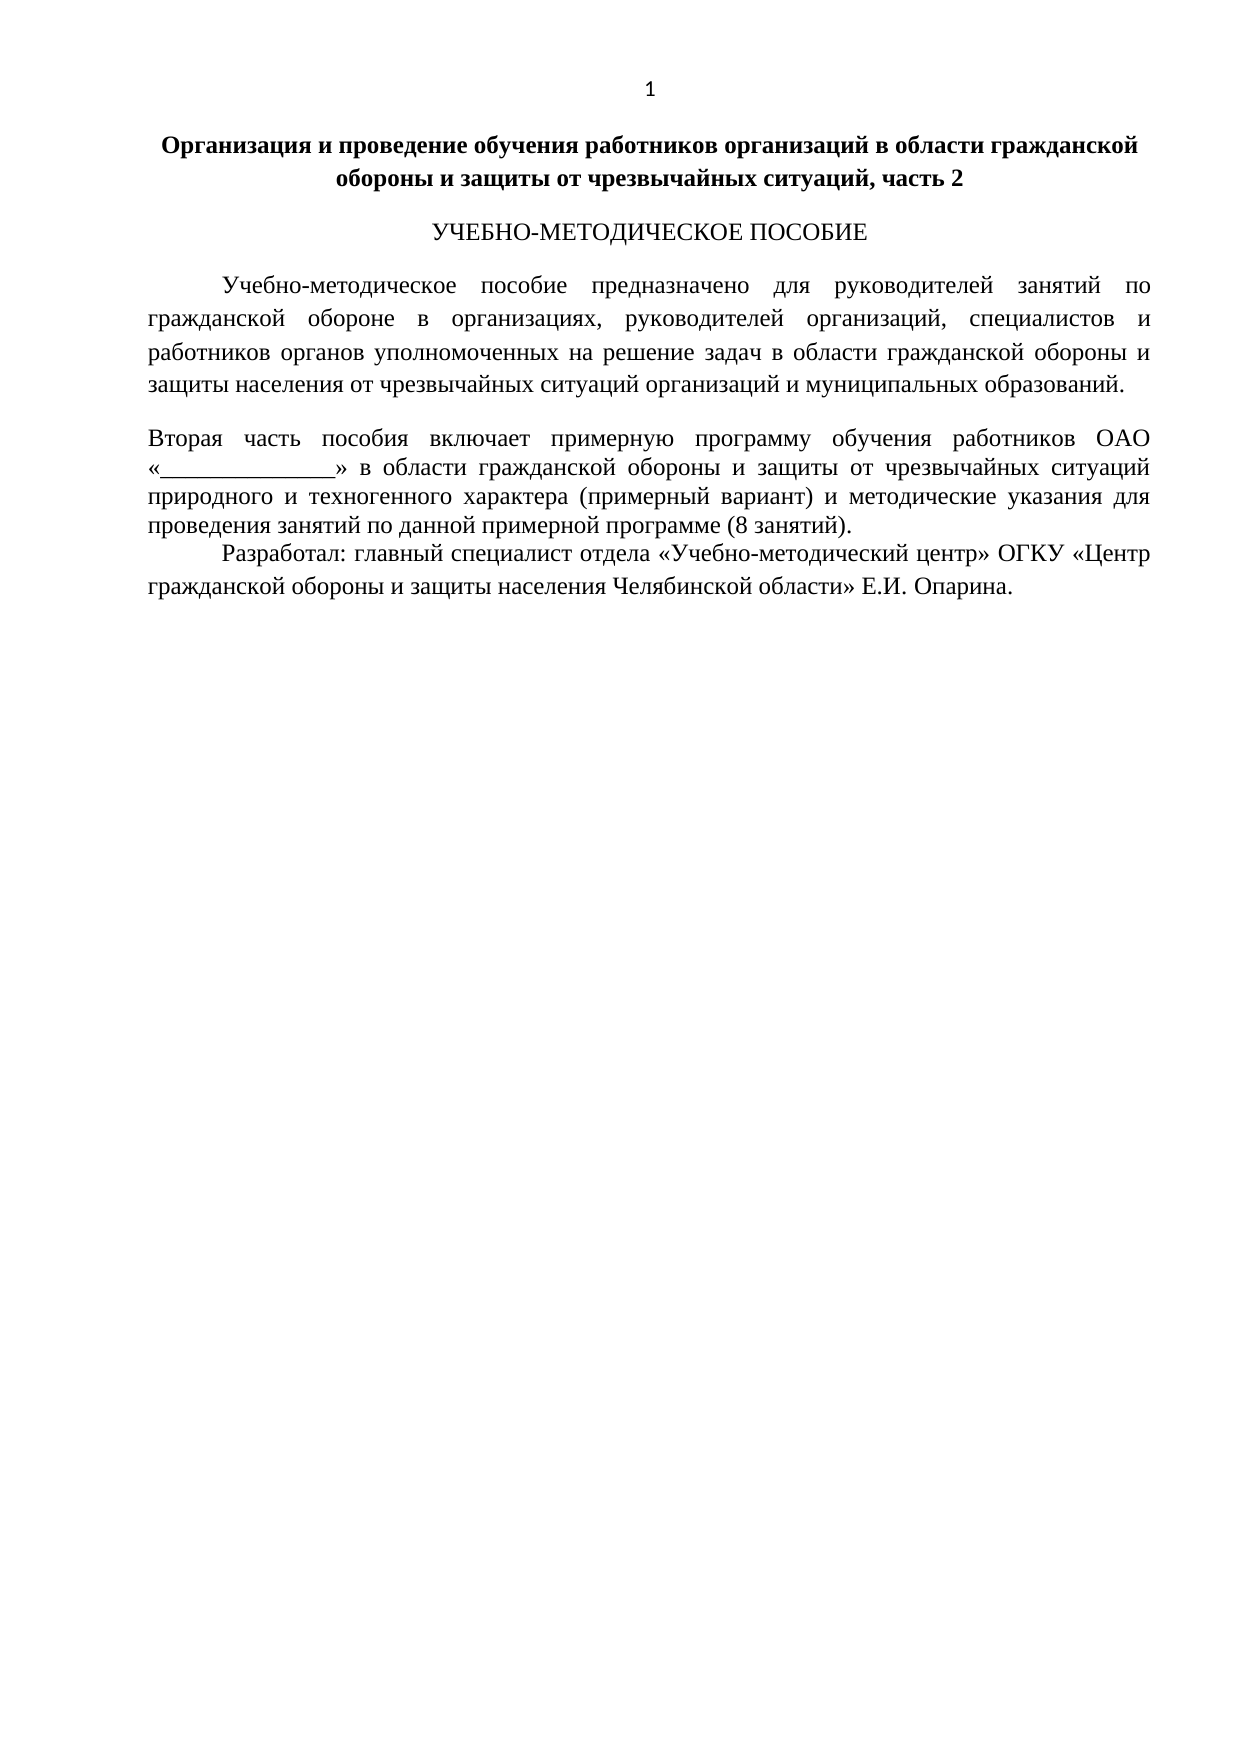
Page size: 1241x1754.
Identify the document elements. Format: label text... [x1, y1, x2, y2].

text УЧЕБНО-МЕТОДИЧЕСКОЕ ПОСОБИЕ [148, 217, 1152, 245]
text Разработал: главный специалист отдела «Учебно-методический центр» ОГКУ «Центр гражданской обороны и защиты населения Челябинской области» Е.И. Опарина. [148, 538, 1152, 600]
text Учебно-методическое пособие предназначено для руководителей занятий по гражданской обороне в организациях, руководителей организаций, специалистов и работников органов уполномоченных на решение задач в области гражданской обороны и защиты населения от чрезвычайных ситуаций организаций и муниципальных образований. [148, 271, 1152, 398]
text Организация и проведение обучения работников организаций в области гражданской обороны и защиты от чрезвычайных ситуаций, часть 2 [148, 130, 1152, 192]
text Вторая часть пособия включает примерную программу обучения работников ОАО «______________» в области гражданской обороны и защиты от чрезвычайных ситуаций природного и техногенного характера (примерный вариант) и методические указания для проведения занятий по данной примерной программе (8 занятий). [148, 423, 1152, 538]
